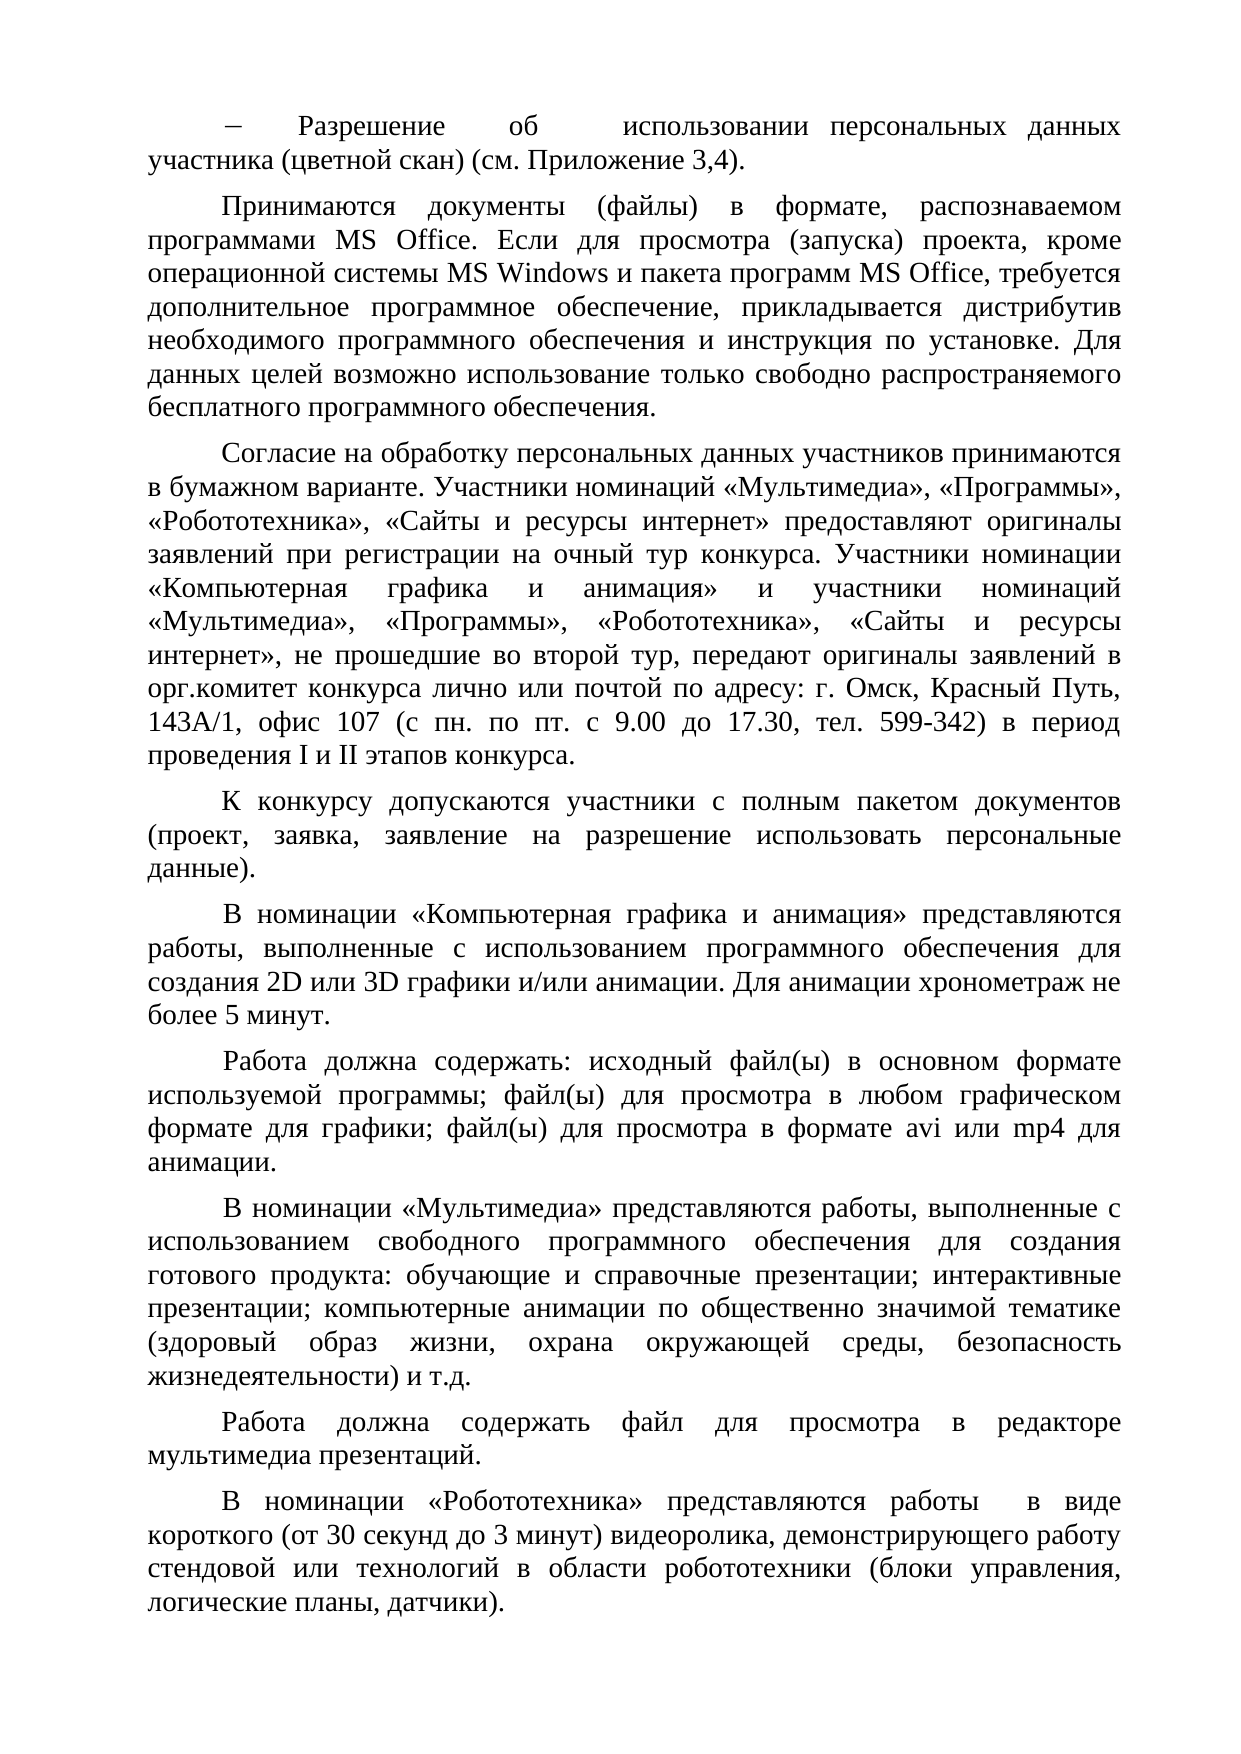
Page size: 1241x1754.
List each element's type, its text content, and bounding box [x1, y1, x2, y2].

text Работа должна содержать файл для просмотра в редакторе мультимедиа презентаций. [147, 1404, 1122, 1471]
text В номинации «Компьютерная графика и анимация» представляются работы, выполненные с использованием программного обеспечения для создания 2D или 3D графики и/или анимации. Для анимации хронометраж не более 5 минут. [147, 897, 1122, 1031]
text В номинации «Робототехника» представляются работы в виде короткого (от 30 секунд до 3 минут) видеоролика, демонстрирующего работу стендовой или технологий в области робототехники (блоки управления, логические планы, датчики). [147, 1483, 1122, 1617]
text Принимаются документы (файлы) в формате, распознаваемом программами MS Office. Если для просмотра (запуска) проекта, кроме операционной системы MS Windows и пакета программ MS Office, требуется дополнительное программное обеспечение, прикладывается дистрибутив необходимого программного обеспечения и инструкция по установке. Для данных целей возможно использование только свободно распространяемого бесплатного программного обеспечения. [147, 188, 1122, 423]
text Работа должна содержать: исходный файл(ы) в основном формате используемой программы; файл(ы) для просмотра в любом графическом формате для графики; файл(ы) для просмотра в формате avi или mp4 для анимации. [147, 1043, 1122, 1177]
text В номинации «Мультимедиа» представляются работы, выполненные с использованием свободного программного обеспечения для создания готового продукта: обучающие и справочные презентации; интерактивные презентации; компьютерные анимации по общественно значимой тематике (здоровый образ жизни, охрана окружающей среды, безопасность жизнедеятельности) и т.д. [147, 1190, 1122, 1391]
text К конкурсу допускаются участники с полным пакетом документов (проект, заявка, заявление на разрешение использовать персональные данные). [147, 783, 1122, 884]
list Разрешение об использовании персональных данных участника (цветной скан) (см. Приложение 3,4). [148, 108, 1122, 176]
text Согласие на обработку персональных данных участников принимаются в бумажном варианте. Участники номинаций «Мультимедиа», «Программы», «Робототехника», «Сайты и ресурсы интернет» предоставляют оригиналы заявлений при регистрации на очный тур конкурса. Участники номинации «Компьютерная графика и анимация» и участники номинаций «Мультимедиа», «Программы», «Робототехника», «Сайты и ресурсы интернет», не прошедшие во второй тур, передают оригиналы заявлений в орг.комитет конкурса лично или почтой по адресу: г. Омск, Красный Путь, 143А/1, офис 107 (с пн. по пт. с 9.00 до 17.30, тел. 599-342) в период проведения I и II этапов конкурса. [147, 436, 1122, 771]
